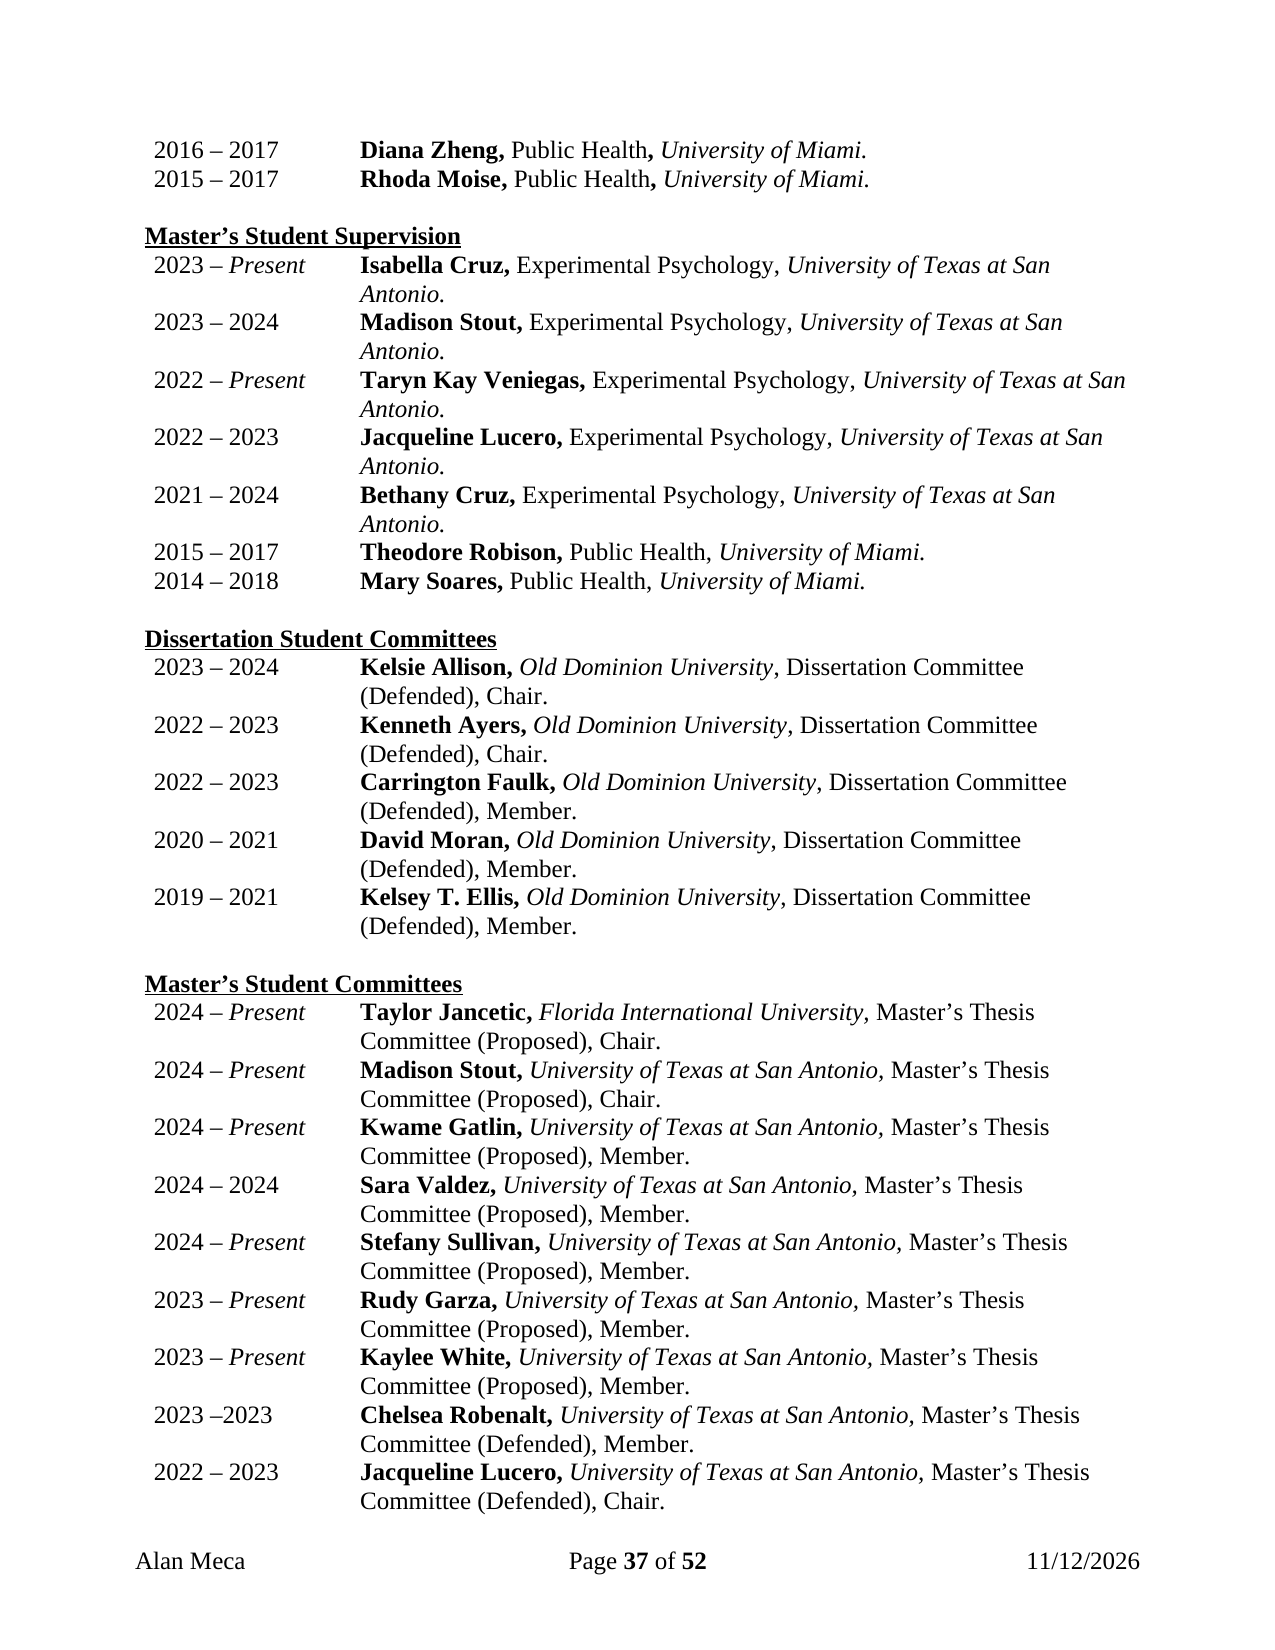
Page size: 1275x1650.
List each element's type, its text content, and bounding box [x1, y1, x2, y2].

text 2023 – Present Kaylee White, University of Texas at San Antonio, Master’s Thesis Committee (Proposed), Member. [154, 1342, 1140, 1400]
text 2023 – 2024 Madison Stout, Experimental Psychology, University of Texas at San Antonio. [154, 307, 1140, 365]
text 2024 – 2024 Sara Valdez, University of Texas at San Antonio, Master’s Thesis Committee (Proposed), Member. [154, 1170, 1140, 1227]
text 2024 – Present Taylor Jancetic, Florida International University, Master’s Thesis Committee (Proposed), Chair. [154, 997, 1140, 1055]
text 2024 – Present Madison Stout, University of Texas at San Antonio, Master’s Thesis Committee (Proposed), Chair. [154, 1055, 1140, 1112]
text 2023 – Present Isabella Cruz, Experimental Psychology, University of Texas at San Antonio. [154, 250, 1140, 307]
text Master’s Student Committees [144, 969, 1140, 997]
text 2022 – 2023 Carrington Faulk, Old Dominion University, Dissertation Committee (Defended), Member. [154, 767, 1140, 825]
text 2024 – Present Stefany Sullivan, University of Texas at San Antonio, Master’s Thesis Committee (Proposed), Member. [154, 1227, 1140, 1285]
text 2022 – 2023 Jacqueline Lucero, University of Texas at San Antonio, Master’s Thesis Committee (Defended), Chair. [154, 1457, 1140, 1515]
text Dissertation Student Committees [144, 624, 1140, 652]
text 2016 – 2017 Diana Zheng, Public Health, University of Miami. [154, 135, 1140, 164]
text 2023 –2023 Chelsea Robenalt, University of Texas at San Antonio, Master’s Thesis Committee (Defended), Member. [154, 1400, 1140, 1457]
text 2014 – 2018 Mary Soares, Public Health, University of Miami. [154, 566, 1140, 595]
text 2015 – 2017 Rhoda Moise, Public Health, University of Miami. [154, 164, 1140, 192]
text 2020 – 2021 David Moran, Old Dominion University, Dissertation Committee (Defended), Member. [154, 825, 1140, 882]
text Master’s Student Supervision [144, 221, 1140, 250]
text 2022 – Present Taryn Kay Veniegas, Experimental Psychology, University of Texas at San Antonio. [154, 365, 1140, 422]
text 2019 – 2021 Kelsey T. Ellis, Old Dominion University, Dissertation Committee (Defended), Member. [154, 882, 1140, 940]
text 2022 – 2023 Jacqueline Lucero, Experimental Psychology, University of Texas at San Antonio. [154, 422, 1140, 480]
text 2022 – 2023 Kenneth Ayers, Old Dominion University, Dissertation Committee (Defended), Chair. [154, 710, 1140, 767]
text 2023 – 2024 Kelsie Allison, Old Dominion University, Dissertation Committee (Defended), Chair. [154, 652, 1140, 710]
text 2021 – 2024 Bethany Cruz, Experimental Psychology, University of Texas at San Antonio. [154, 480, 1140, 537]
text 2015 – 2017 Theodore Robison, Public Health, University of Miami. [154, 537, 1140, 566]
text 2024 – Present Kwame Gatlin, University of Texas at San Antonio, Master’s Thesis Committee (Proposed), Member. [154, 1112, 1140, 1170]
text 2023 – Present Rudy Garza, University of Texas at San Antonio, Master’s Thesis Committee (Proposed), Member. [154, 1285, 1140, 1342]
